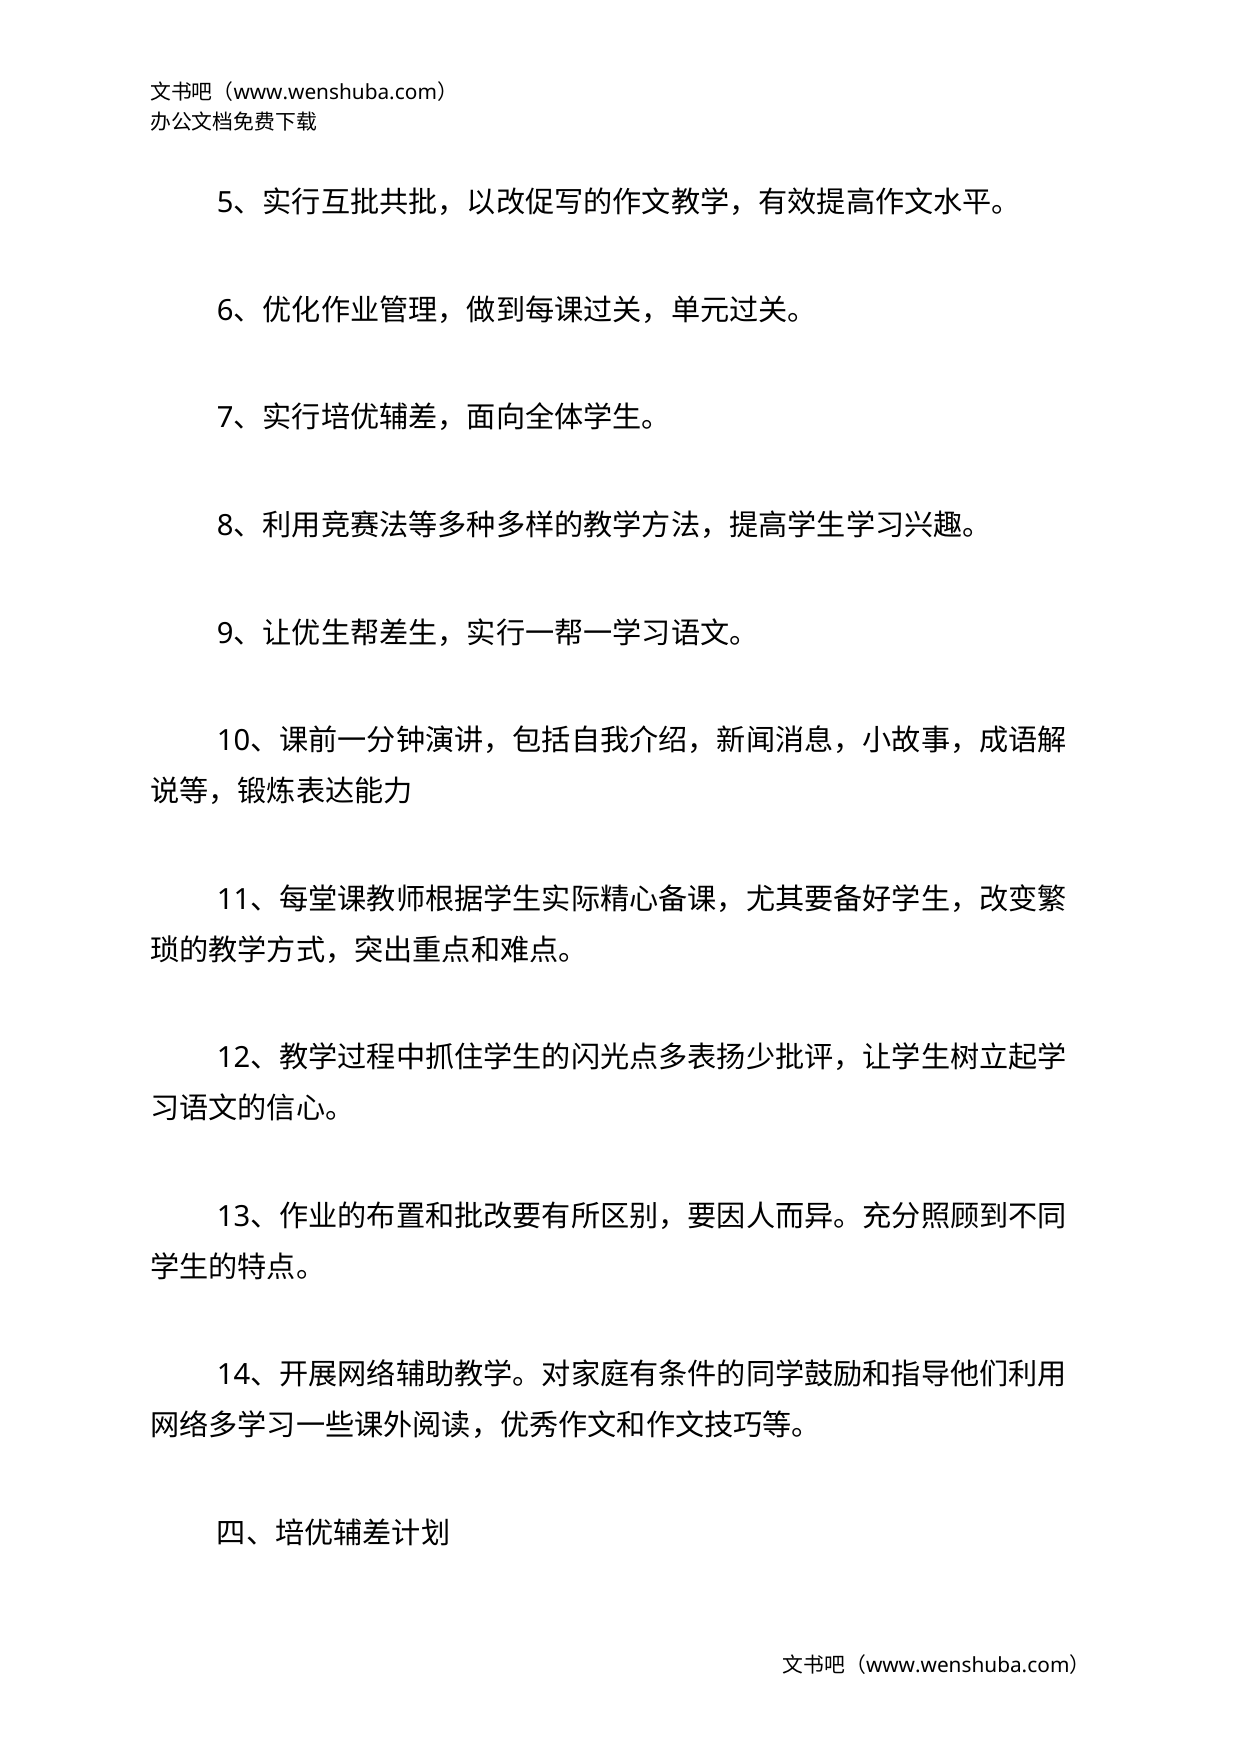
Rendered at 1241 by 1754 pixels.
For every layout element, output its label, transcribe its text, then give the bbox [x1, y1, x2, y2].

text 四、培优辅差计划 [150, 1509, 1090, 1551]
text 13、作业的布置和批改要有所区别，要因人而异。充分照顾到不同学生的特点。 [150, 1192, 1090, 1285]
text 12、教学过程中抓住学生的闪光点多表扬少批评，让学生树立起学习语文的信心。 [150, 1034, 1090, 1127]
text 10、课前一分钟演讲，包括自我介绍，新闻消息，小故事，成语解说等，锻炼表达能力 [150, 717, 1090, 810]
text 6、优化作业管理，做到每课过关，单元过关。 [150, 286, 1090, 328]
text 9、让优生帮差生，实行一帮一学习语文。 [150, 609, 1090, 652]
text 11、每堂课教师根据学生实际精心备课，尤其要备好学生，改变繁琐的教学方式，突出重点和难点。 [150, 875, 1090, 968]
text 7、实行培优辅差，面向全体学生。 [150, 394, 1090, 436]
text 14、开展网络辅助教学。对家庭有条件的同学鼓励和指导他们利用网络多学习一些课外阅读，优秀作文和作文技巧等。 [150, 1351, 1090, 1444]
text 8、利用竞赛法等多种多样的教学方法，提高学生学习兴趣。 [150, 502, 1090, 544]
text 5、实行互批共批，以改促写的作文教学，有效提高作文水平。 [150, 178, 1090, 221]
